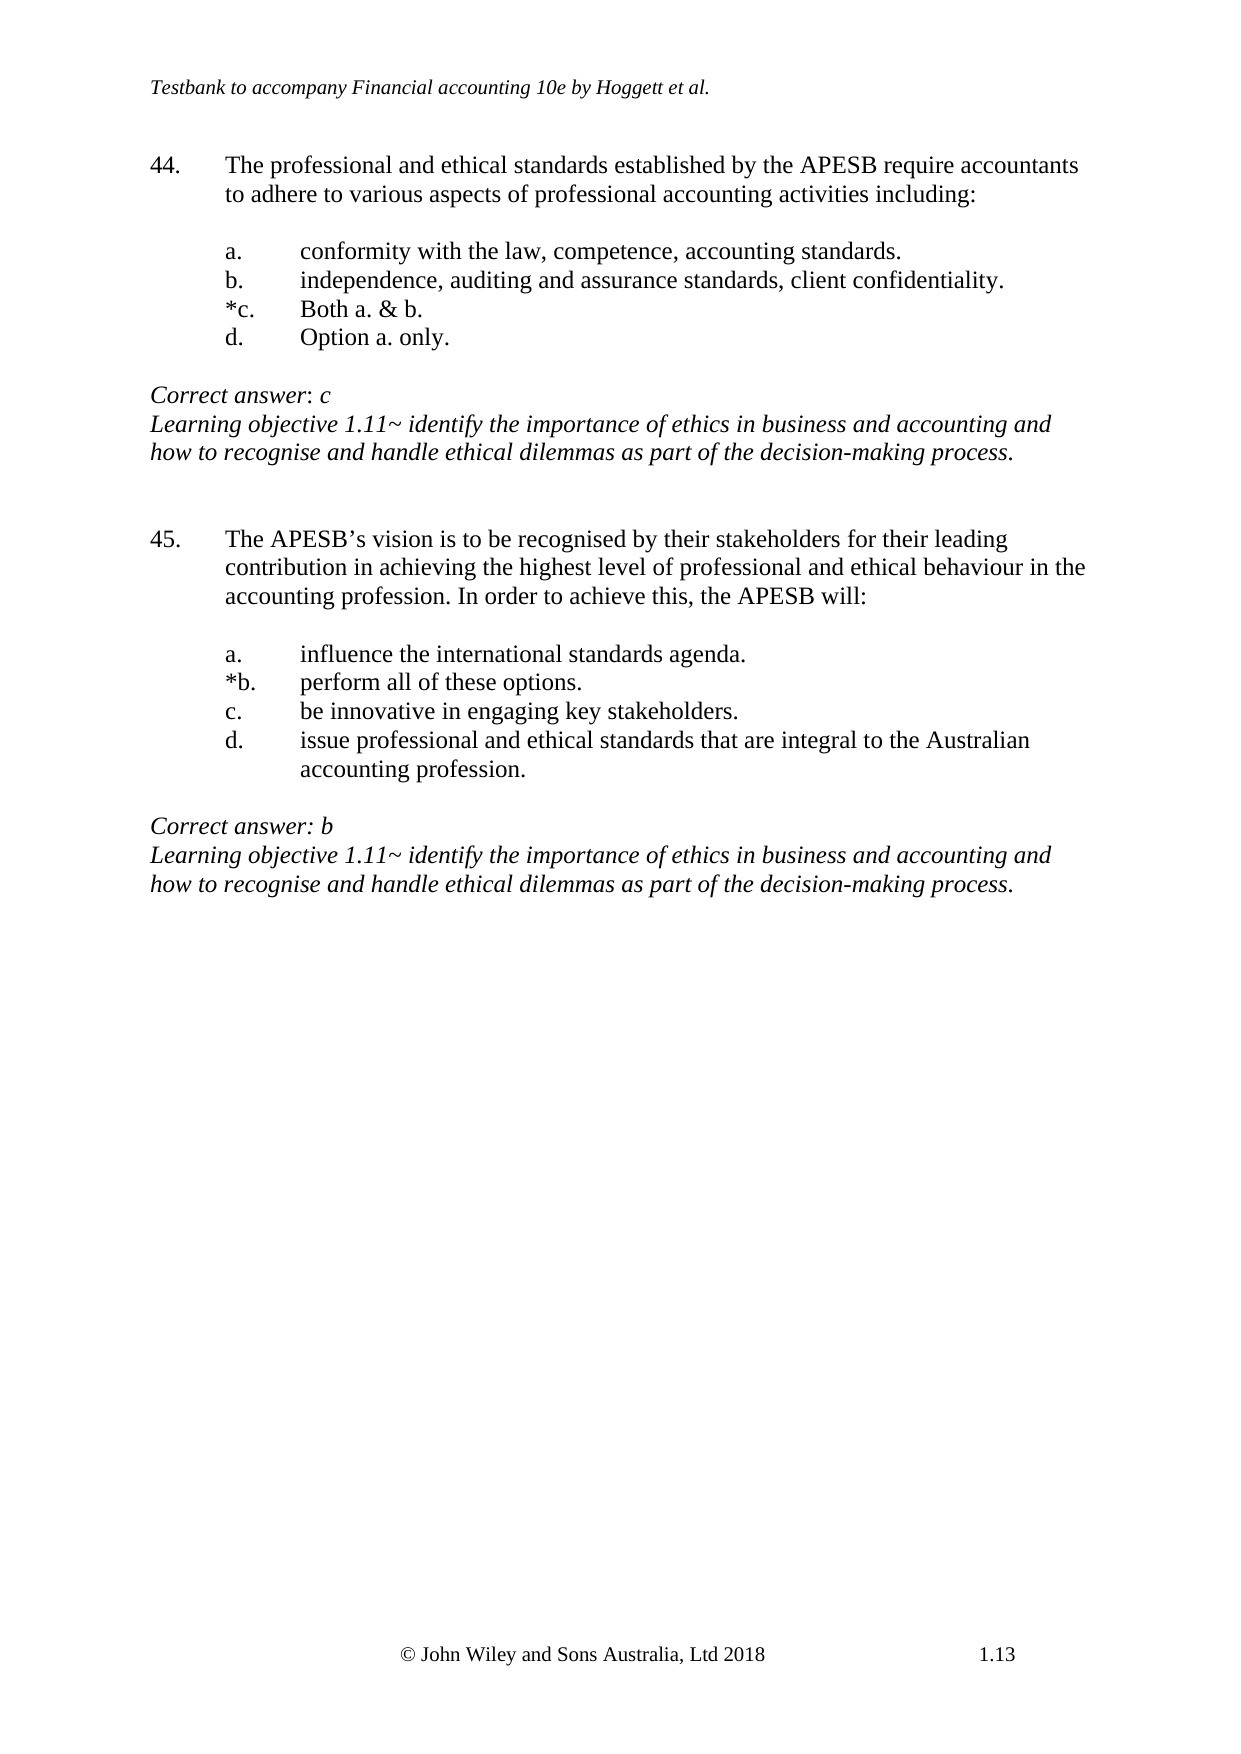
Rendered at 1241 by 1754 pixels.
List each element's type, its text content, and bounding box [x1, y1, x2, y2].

text 44. The professional and ethical standards established by the APESB require accountants to adhere to various aspects of professional accounting activities including: [150, 150, 1090, 207]
text a. conformity with the law, competence, accounting standards. [150, 236, 1090, 265]
text 45. The APESB’s vision is to be recognised by their stakeholders for their leading contribution in achieving the highest level of professional and ethical behaviour in the accounting profession. In order to achieve this, the APESB will: [150, 524, 1090, 610]
text d. issue professional and ethical standards that are integral to the Australian accounting profession. [225, 725, 1090, 782]
text Correct answer: b [150, 811, 1090, 840]
text *b. perform all of these options. [225, 667, 1090, 696]
text c. be innovative in engaging key stakeholders. [225, 696, 1090, 725]
text Correct answer: c [150, 380, 1090, 409]
text b. independence, auditing and assurance standards, client confidentiality. [150, 265, 1090, 294]
text *c. Both a. & b. [150, 294, 1090, 322]
text d. Option a. only. [150, 322, 1090, 351]
text a. influence the international standards agenda. [225, 639, 1090, 667]
